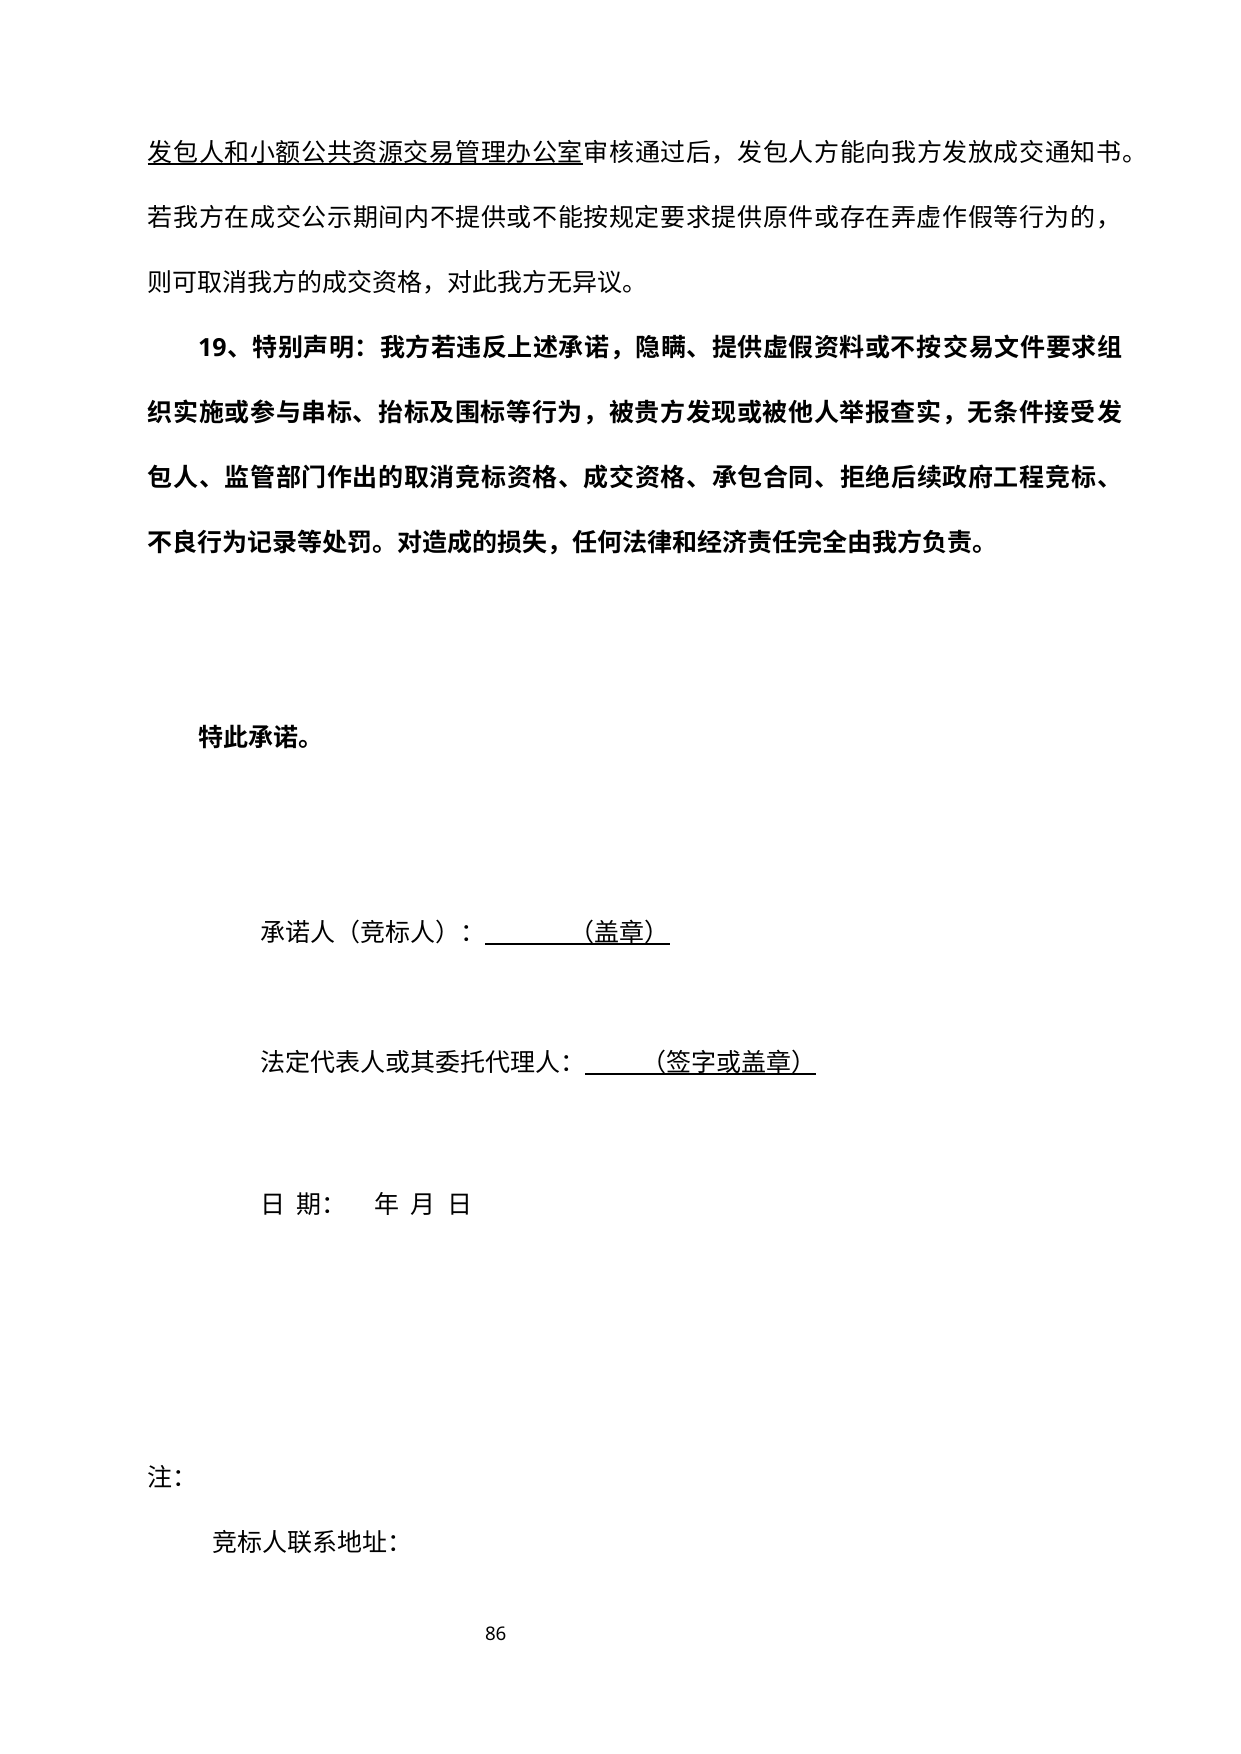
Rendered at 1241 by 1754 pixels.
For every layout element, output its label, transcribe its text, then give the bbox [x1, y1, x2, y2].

text 注： [148, 1443, 1122, 1508]
text 特此承诺。 [148, 703, 1122, 768]
text 承诺人（竞标人）： （盖章） [148, 898, 1122, 963]
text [148, 118, 1122, 313]
text 竞标人联系地址： [148, 1508, 1122, 1573]
text 19、特别声明：我方若违反上述承诺，隐瞒、提供虚假资料或不按交易文件要求组织实施或参与串标、抬标及围标等行为，被贵方发现或被他人举报查实，无条件接受发包人、监管部门作出的取消竞标资格、成交资格、承包合同、拒绝后续政府工程竞标、不良行为记录等处罚。对造成的损失，任何法律和经济责任完全由我方负责。 [148, 313, 1122, 573]
text 日 期： 年 月 日 [148, 1170, 1122, 1235]
text 法定代表人或其委托代理人： （签字或盖章） [148, 1028, 1122, 1093]
